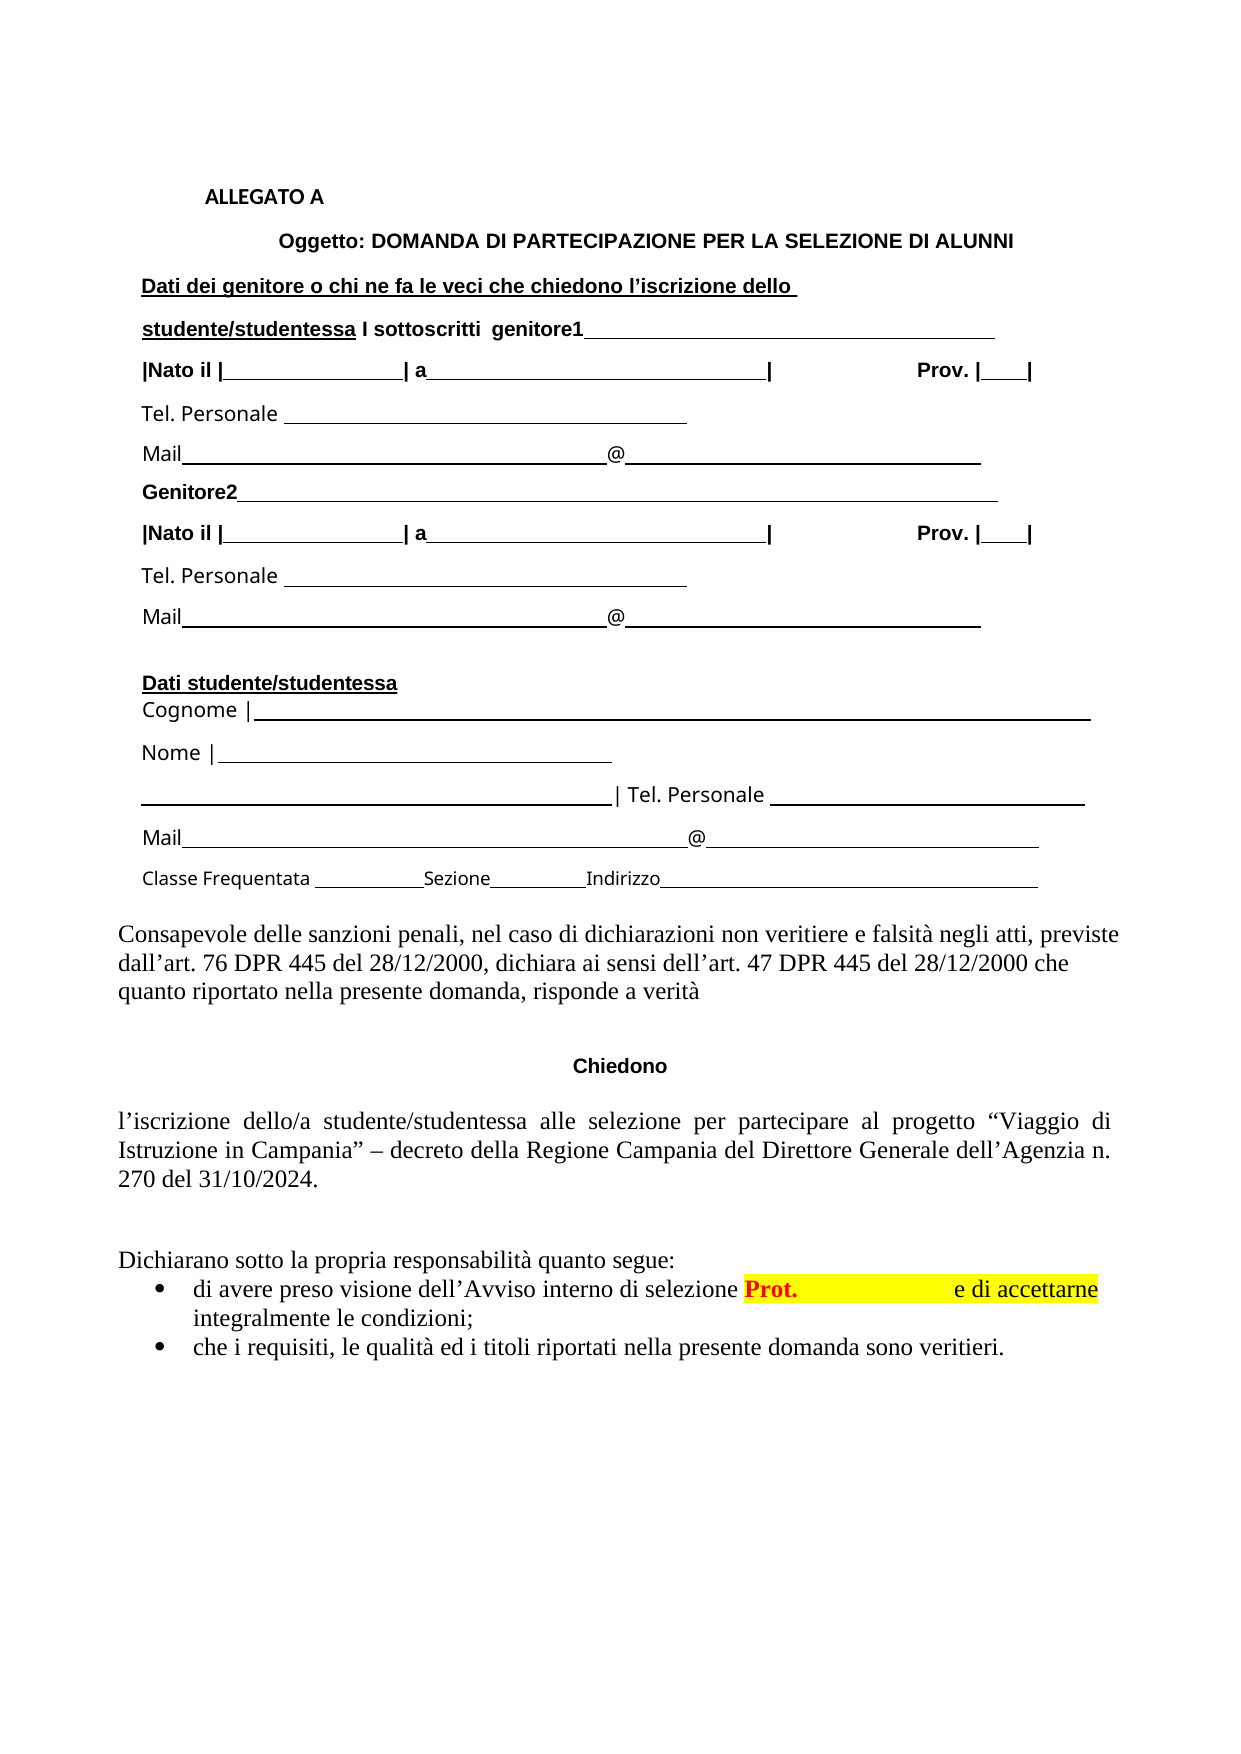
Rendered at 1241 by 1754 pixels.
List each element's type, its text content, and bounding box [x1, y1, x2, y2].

text Mail @ [142, 602, 1196, 631]
list di avere preso visione dell’Avviso interno di selezione Prot. e di accettarne integralmente le condizioni; [155, 1274, 1113, 1332]
text Dichiarano sotto la propria responsabilità quanto segue: [118, 1246, 1196, 1274]
text Consapevole delle sanzioni penali, nel caso di dichiarazioni non veritiere e falsità negli atti, previste dall’art. 76 DPR 445 del 28/12/2000, dichiara ai sensi dell’art. 47 DPR 445 del 28/12/2000 che quanto riportato nella presente domanda, risponde a verità [118, 919, 1127, 1005]
text l’iscrizione dello/a studente/studentessa alle selezione per partecipare al progetto “Viaggio di Istruzione in Campania” – decreto della Regione Campania del Direttore Generale dell’Agenzia n. 270 del 31/10/2024. [118, 1106, 1113, 1193]
text Dati dei genitore o chi ne fa le veci che chiedono l’iscrizione dello studente/studentessa I sottoscritti genitore1 [141, 274, 1000, 341]
text |Nato il | | a | Prov. | | [142, 361, 1196, 382]
text Genitore2 [142, 480, 1196, 504]
text Mail @ [142, 823, 1196, 851]
text Tel. Personale [141, 562, 1196, 590]
text Cognome | Nome | | Tel. Personale [141, 695, 1091, 809]
text Oggetto: DOMANDA DI PARTECIPAZIONE PER LA SELEZIONE DI ALUNNI [278, 228, 1196, 252]
list che i requisiti, le qualità ed i titoli riportati nella presente domanda sono veritieri. [155, 1332, 1113, 1361]
text Dati studente/studentessa [142, 671, 1196, 695]
text Tel. Personale [141, 399, 1196, 427]
text ALLEGATO A [205, 182, 1196, 210]
text Mail @ [142, 439, 1196, 468]
text Chiedono [44, 1054, 1196, 1078]
text Classe Frequentata Sezione Indirizzo [142, 865, 1196, 891]
text |Nato il | | a | Prov. | | [142, 521, 1196, 544]
